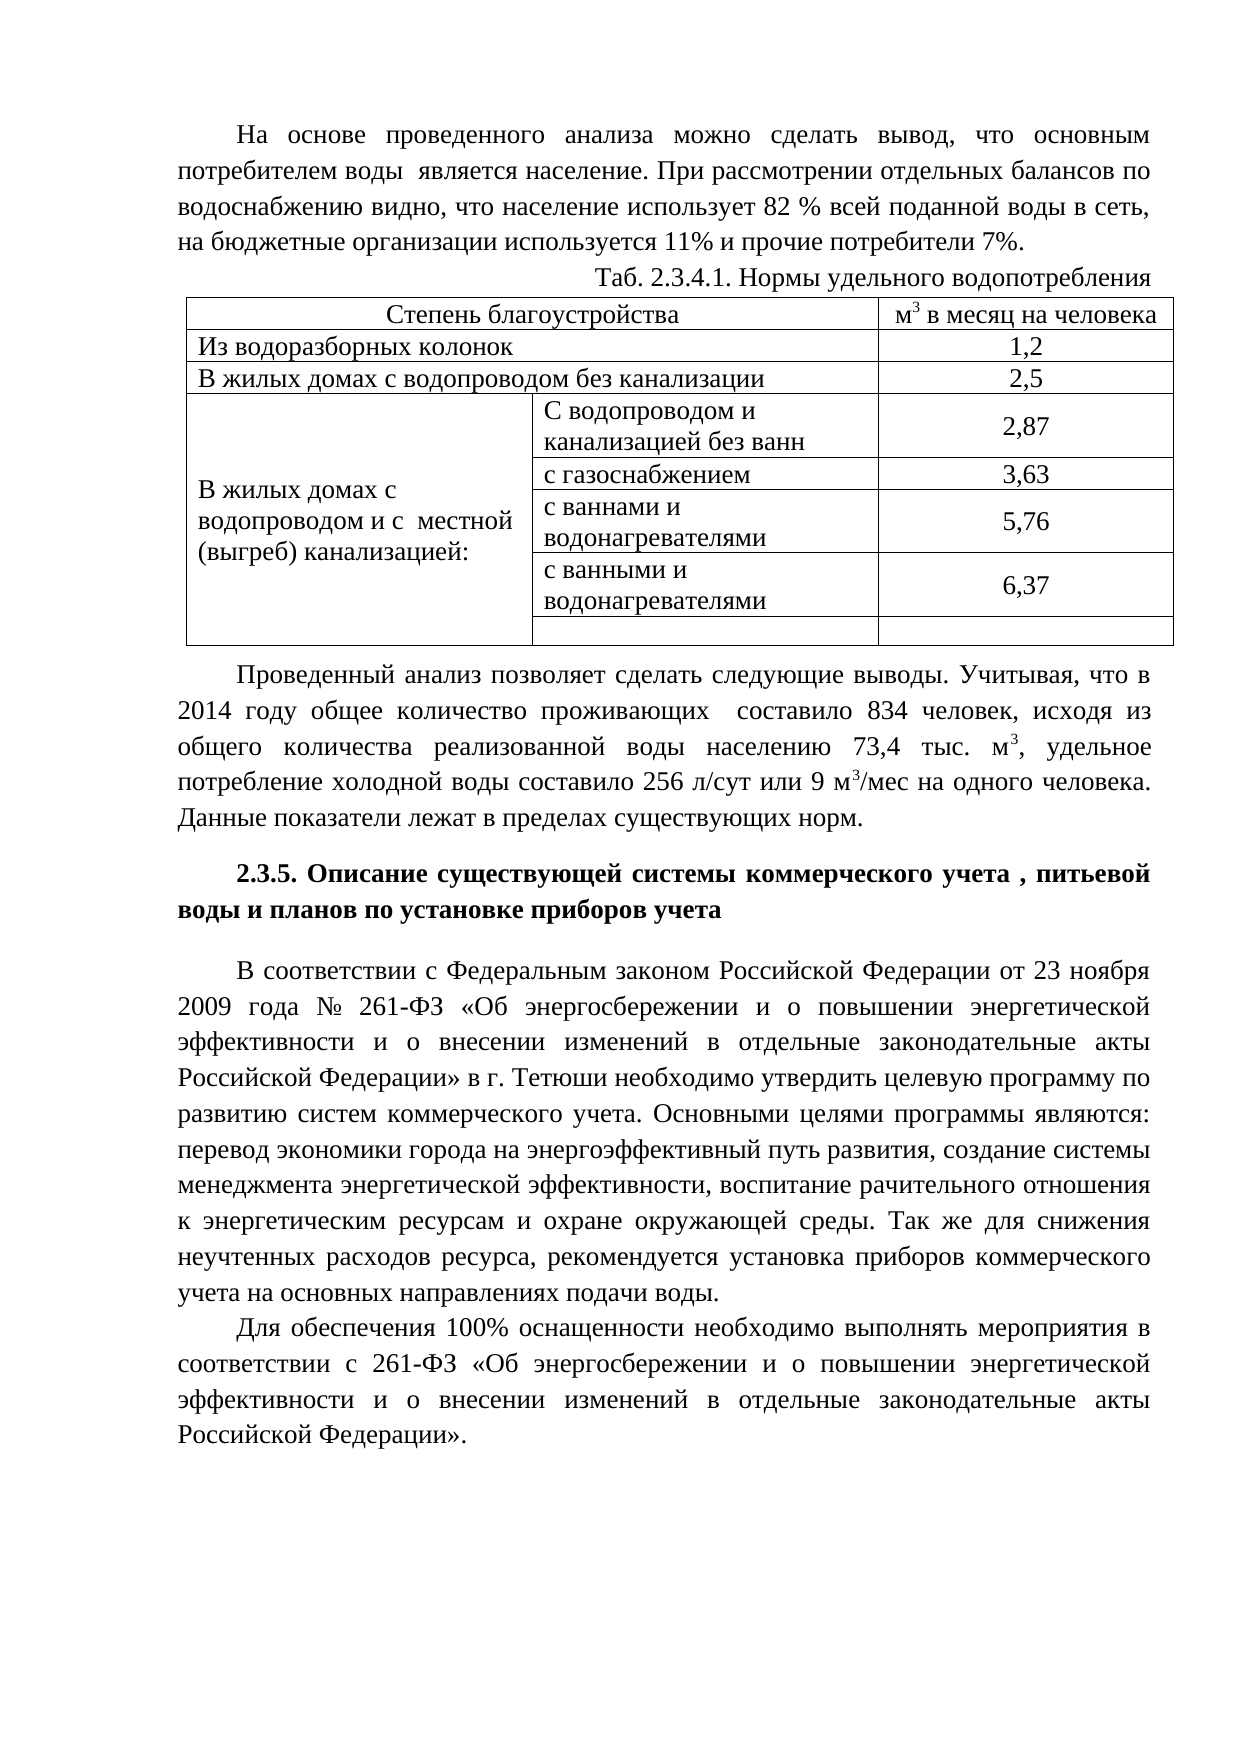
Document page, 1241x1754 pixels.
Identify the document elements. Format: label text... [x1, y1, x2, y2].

table_cell 1,2 [879, 330, 1173, 361]
text Таб. 2.3.4.1. Нормы удельного водопотребления [177, 261, 1152, 292]
table_cell 5,76 [879, 490, 1173, 552]
table_cell С водопроводом и канализацией без ванн [533, 394, 878, 457]
table_cell [533, 617, 878, 644]
table_cell 3,63 [879, 458, 1173, 489]
table_cell В жилых домах с водопроводом и с местной (выгреб) канализацией: [187, 394, 532, 644]
text В соответствии с Федеральным законом Российской Федерации от 23 ноября 2009 года № 261-ФЗ «Об энергосбережении и о повышении энергетической эффективности и о внесении изменений в отдельные законодательные акты Российской Федерации» в г. Тетюши необходимо утвердить целевую программу по развитию систем коммерческого учета. Основными целями программы являются: перевод экономики города на энергоэффективный путь развития, создание системы менеджмента энергетической эффективности, воспитание рачительного отношения к энергетическим ресурсам и охране окружающей среды. Так же для снижения неучтенных расходов ресурса, рекомендуется установка приборов коммерческого учета на основных направлениях подачи воды. [177, 954, 1152, 1307]
table_header Степень благоустройства [187, 298, 878, 329]
table_cell Из водоразборных колонок [187, 330, 878, 361]
text Проведенный анализ позволяет сделать следующие выводы. Учитывая, что в 2014 году общее количество проживающих составило 834 человек, исходя из общего количества реализованной воды населению 73,4 тыс. м3, удельное потребление холодной воды составило 256 л/сут или 9 м3/мес на одного человека. Данные показатели лежат в пределах существующих норм. [177, 658, 1152, 832]
text Для обеспечения 100% оснащенности необходимо выполнять мероприятия в соответствии с 261-ФЗ «Об энергосбережении и о повышении энергетической эффективности и о внесении изменений в отдельные законодательные акты Российской Федерации». [177, 1311, 1152, 1450]
table_cell [879, 617, 1173, 644]
text На основе проведенного анализа можно сделать вывод, что основным потребителем воды является население. При рассмотрении отдельных балансов по водоснабжению видно, что население использует 82 % всей поданной воды в сеть, на бюджетные организации используется 11% и прочие потребители 7%. [177, 118, 1152, 256]
table_cell 2,87 [879, 394, 1173, 457]
table_cell с ванными и водонагревателями [533, 553, 878, 616]
table_header м3 в месяц на человека [879, 298, 1173, 329]
table_cell В жилых домах с водопроводом без канализации [187, 362, 878, 393]
text 2.3.5. Описание существующей системы коммерческого учета , питьевой воды и планов по установке приборов учета [177, 858, 1152, 924]
table_cell с газоснабжением [533, 458, 878, 489]
table_cell 2,5 [879, 362, 1173, 393]
table_cell 6,37 [879, 553, 1173, 616]
table_cell с ваннами и водонагревателями [533, 490, 878, 552]
